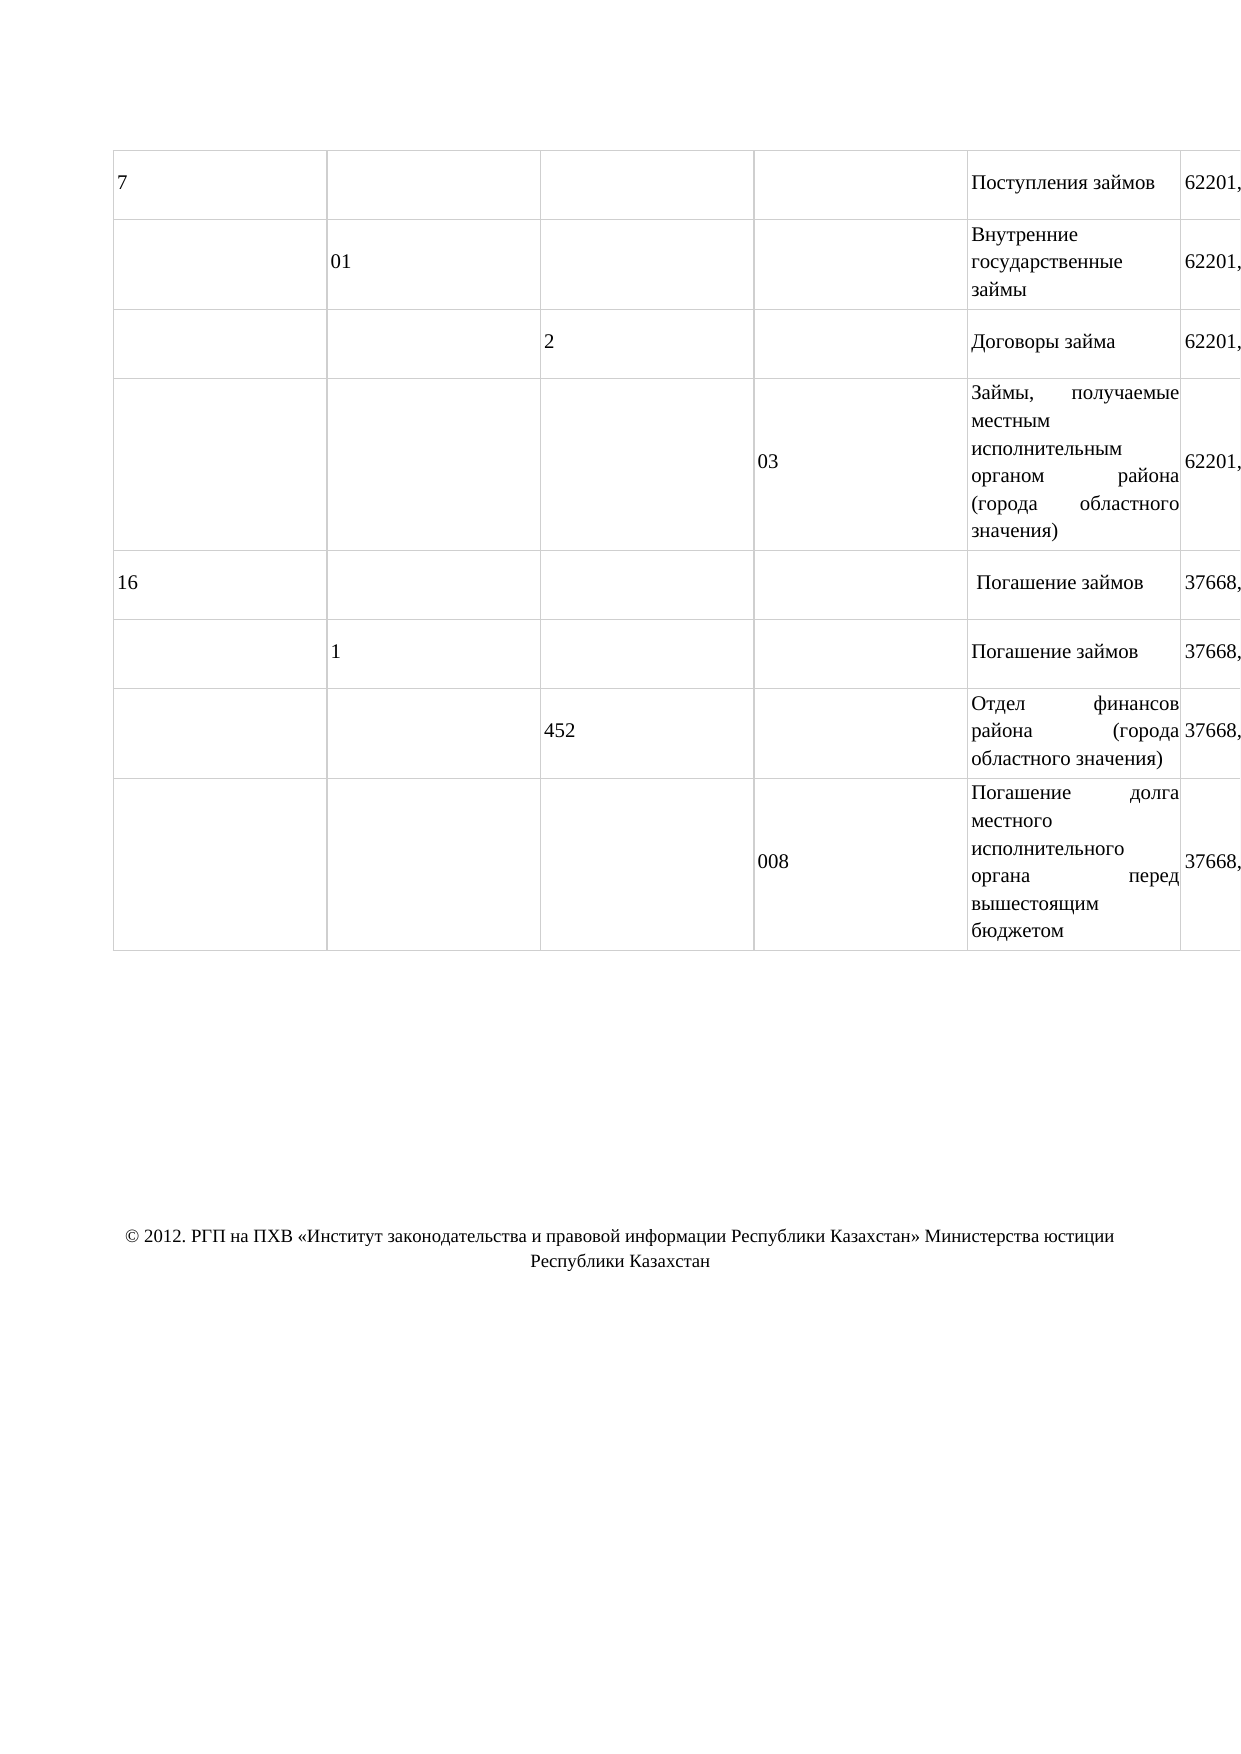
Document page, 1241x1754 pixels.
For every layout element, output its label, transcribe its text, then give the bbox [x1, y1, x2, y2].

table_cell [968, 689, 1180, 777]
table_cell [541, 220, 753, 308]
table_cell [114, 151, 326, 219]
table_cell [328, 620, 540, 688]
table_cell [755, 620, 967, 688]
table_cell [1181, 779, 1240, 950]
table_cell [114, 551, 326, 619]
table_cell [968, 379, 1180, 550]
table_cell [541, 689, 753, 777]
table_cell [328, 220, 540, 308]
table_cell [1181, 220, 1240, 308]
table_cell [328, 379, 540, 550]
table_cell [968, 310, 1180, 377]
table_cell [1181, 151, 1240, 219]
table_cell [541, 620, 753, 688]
text © 2012. РГП на ПХВ «Институт законодательства и правовой информации Республики Казахстан» Министерства юстиции Республики Казахстан [112, 1225, 1128, 1271]
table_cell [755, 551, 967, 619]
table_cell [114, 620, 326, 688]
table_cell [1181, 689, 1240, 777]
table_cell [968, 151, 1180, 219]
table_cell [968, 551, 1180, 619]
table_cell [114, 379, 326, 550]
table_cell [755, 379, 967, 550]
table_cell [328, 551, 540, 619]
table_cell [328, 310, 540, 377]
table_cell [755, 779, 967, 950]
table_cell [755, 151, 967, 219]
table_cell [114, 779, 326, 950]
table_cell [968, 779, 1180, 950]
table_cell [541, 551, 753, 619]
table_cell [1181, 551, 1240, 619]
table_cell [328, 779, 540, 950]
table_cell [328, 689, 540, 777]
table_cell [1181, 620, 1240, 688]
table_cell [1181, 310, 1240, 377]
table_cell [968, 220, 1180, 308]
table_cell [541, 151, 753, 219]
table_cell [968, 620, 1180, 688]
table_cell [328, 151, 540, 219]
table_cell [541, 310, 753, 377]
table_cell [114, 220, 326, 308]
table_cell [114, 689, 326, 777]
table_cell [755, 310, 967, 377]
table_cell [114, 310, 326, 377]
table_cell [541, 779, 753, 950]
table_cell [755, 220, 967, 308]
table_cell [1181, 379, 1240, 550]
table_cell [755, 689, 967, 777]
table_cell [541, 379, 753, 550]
